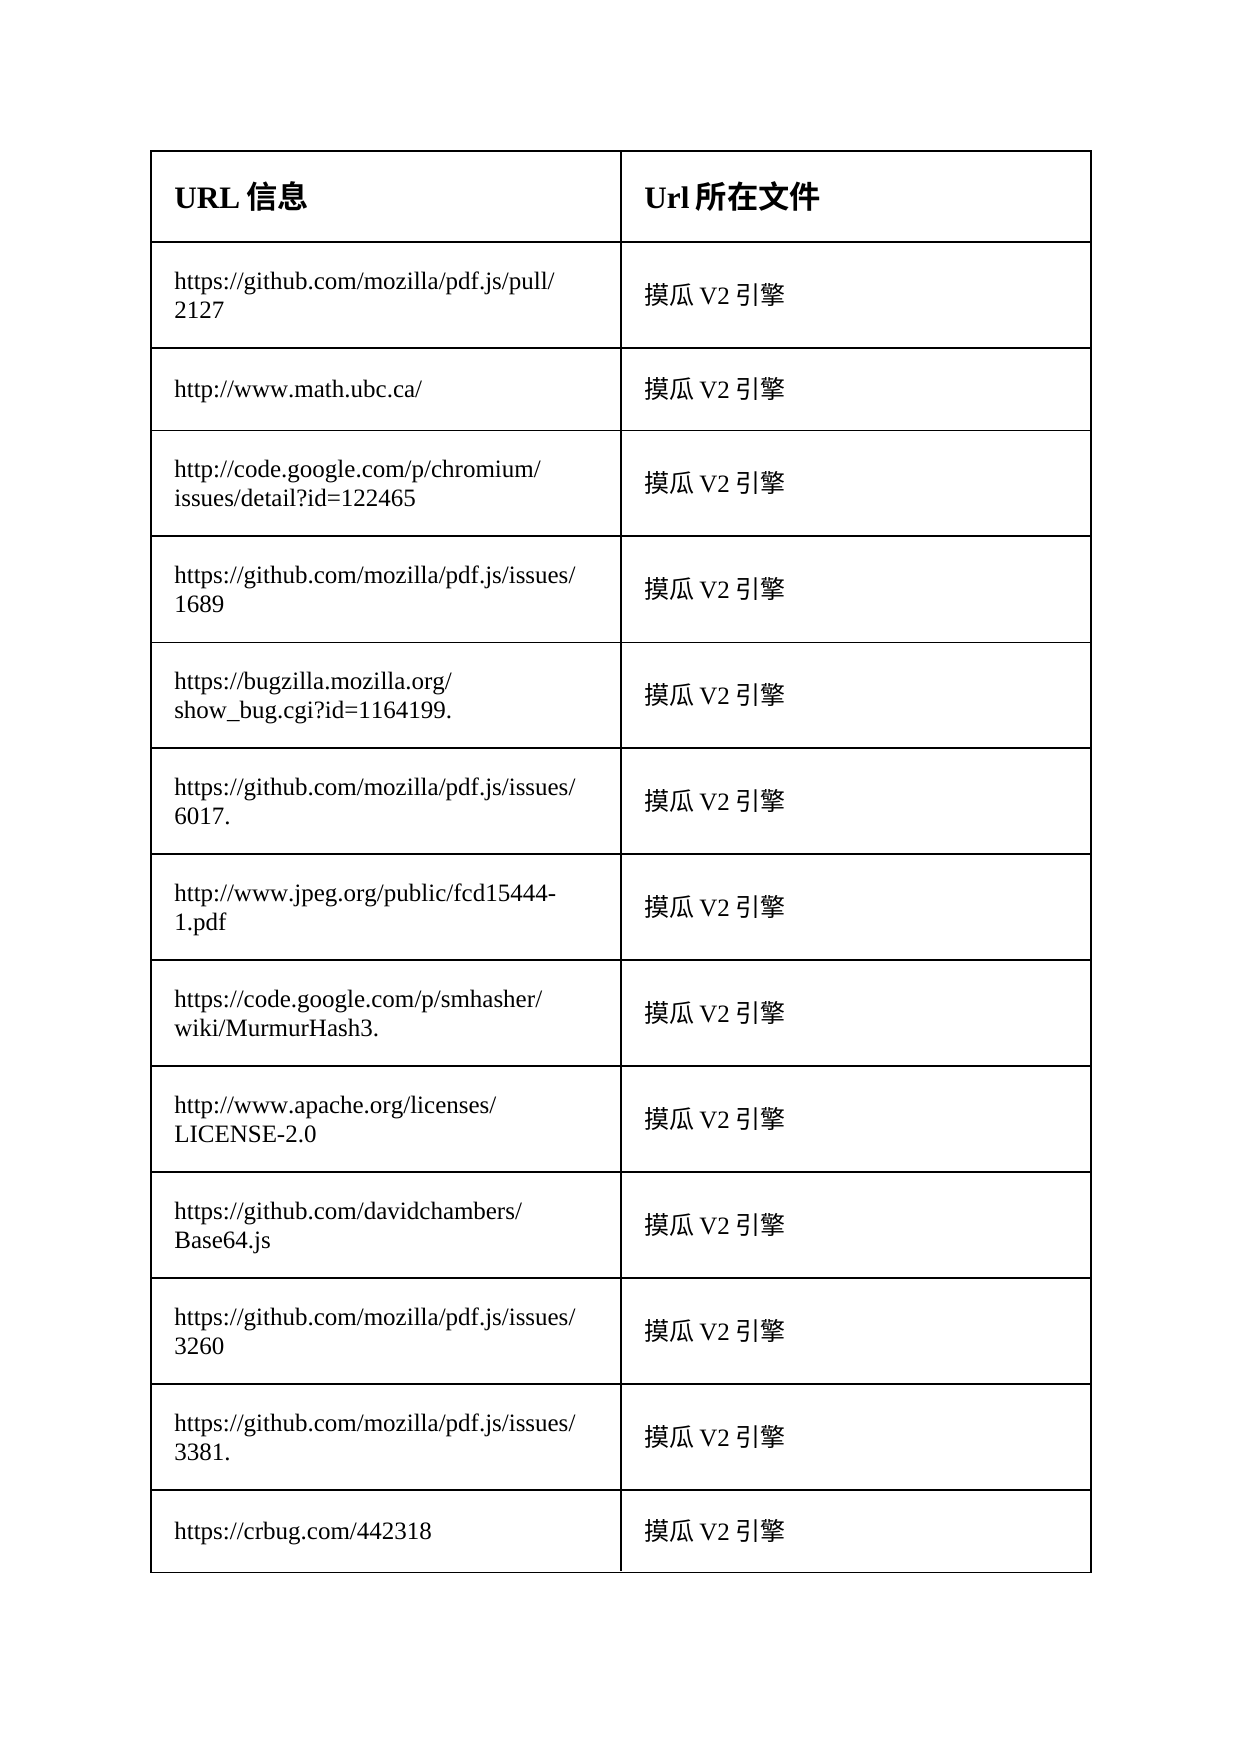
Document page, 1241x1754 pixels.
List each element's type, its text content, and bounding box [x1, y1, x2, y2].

table_cell 摸瓜V2引擎 [622, 431, 1090, 535]
table_cell http://www.math.ubc.ca/ [152, 349, 620, 429]
table_cell http://www.jpeg.org/public/fcd15444-1.pdf [152, 855, 620, 959]
table_cell https://github.com/davidchambers/Base64.js [152, 1173, 620, 1277]
table_cell 摸瓜V2引擎 [622, 1491, 1090, 1571]
table_cell https://github.com/mozilla/pdf.js/issues/1689 [152, 537, 620, 641]
table_cell 摸瓜V2引擎 [622, 855, 1090, 959]
table_cell 摸瓜V2引擎 [622, 961, 1090, 1065]
table_cell https://code.google.com/p/smhasher/wiki/MurmurHash3. [152, 961, 620, 1065]
table_cell https://github.com/mozilla/pdf.js/issues/3260 [152, 1279, 620, 1383]
table_cell https://github.com/mozilla/pdf.js/pull/2127 [152, 243, 620, 347]
table_cell https://bugzilla.mozilla.org/show_bug.cgi?id=1164199. [152, 643, 620, 747]
table_cell https://github.com/mozilla/pdf.js/issues/3381. [152, 1385, 620, 1489]
table_cell 摸瓜V2引擎 [622, 243, 1090, 347]
table_cell 摸瓜V2引擎 [622, 749, 1090, 853]
table_cell https://crbug.com/442318 [152, 1491, 620, 1571]
table_cell http://code.google.com/p/chromium/issues/detail?id=122465 [152, 431, 620, 535]
table_cell 摸瓜V2引擎 [622, 1279, 1090, 1383]
table_cell 摸瓜V2引擎 [622, 1173, 1090, 1277]
table_cell 摸瓜V2引擎 [622, 643, 1090, 747]
table_cell http://www.apache.org/licenses/LICENSE-2.0 [152, 1067, 620, 1171]
table_header Url所在文件 [622, 152, 1090, 241]
table_cell 摸瓜V2引擎 [622, 537, 1090, 641]
table_cell 摸瓜V2引擎 [622, 1067, 1090, 1171]
table_cell 摸瓜V2引擎 [622, 1385, 1090, 1489]
table_cell 摸瓜V2引擎 [622, 349, 1090, 429]
table_header URL信息 [152, 152, 620, 241]
table_cell https://github.com/mozilla/pdf.js/issues/6017. [152, 749, 620, 853]
